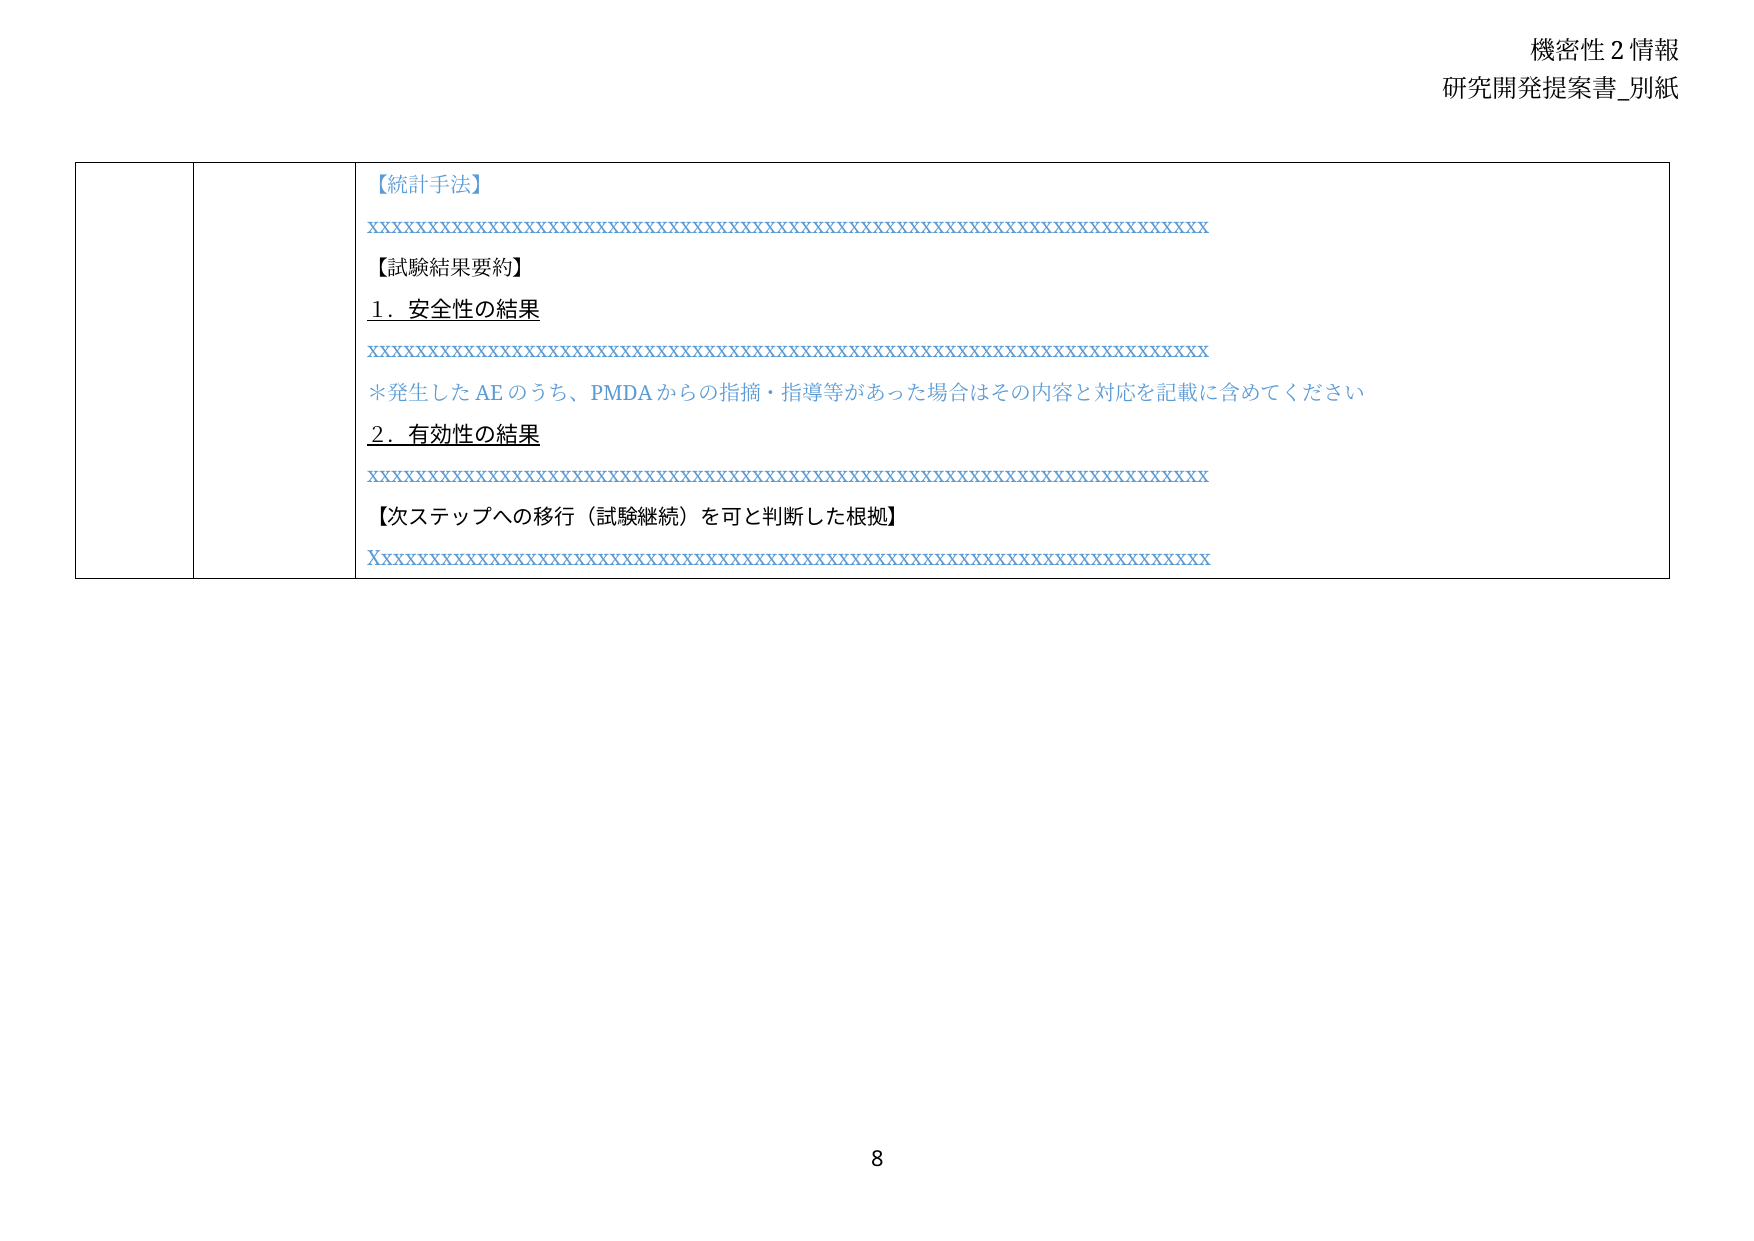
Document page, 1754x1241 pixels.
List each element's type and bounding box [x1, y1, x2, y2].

table_cell [76, 163, 193, 578]
table_cell [194, 163, 355, 578]
table_cell [356, 163, 1669, 578]
